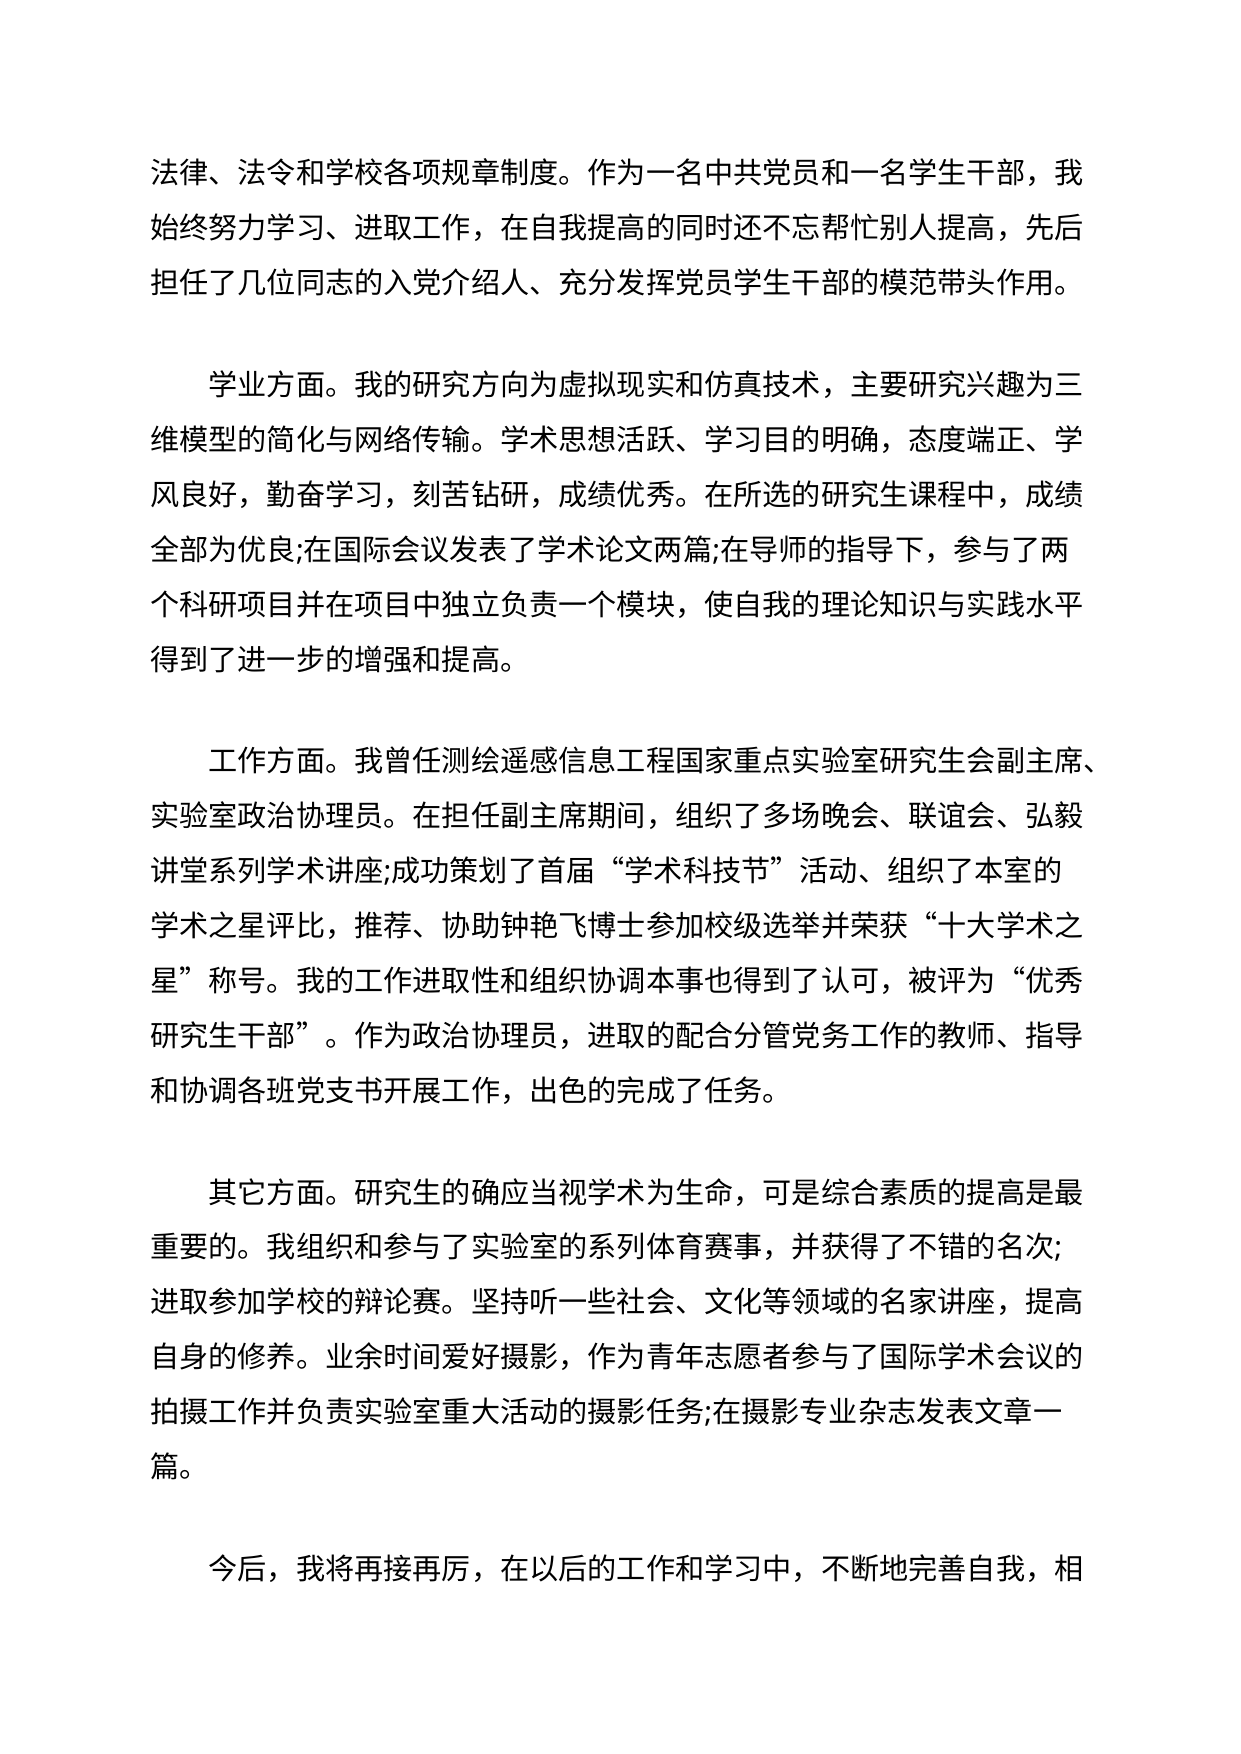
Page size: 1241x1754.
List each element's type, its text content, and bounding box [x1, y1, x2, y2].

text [150, 150, 1090, 302]
text 工作方面。我曾任测绘遥感信息工程国家重点实验室研究生会副主席、实验室政治协理员。在担任副主席期间，组织了多场晚会、联谊会、弘毅讲堂系列学术讲座;成功策划了首届“学术科技节”活动、组织了本室的学术之星评比，推荐、协助钟艳飞博士参加校级选举并荣获“十大学术之星”称号。我的工作进取性和组织协调本事也得到了认可，被评为“优秀研究生干部”。作为政治协理员，进取的配合分管党务工作的教师、指导和协调各班党支书开展工作，出色的完成了任务。 [150, 738, 1090, 1110]
text 其它方面。研究生的确应当视学术为生命，可是综合素质的提高是最重要的。我组织和参与了实验室的系列体育赛事，并获得了不错的名次;进取参加学校的辩论赛。坚持听一些社会、文化等领域的名家讲座，提高自身的修养。业余时间爱好摄影，作为青年志愿者参与了国际学术会议的拍摄工作并负责实验室重大活动的摄影任务;在摄影专业杂志发表文章一篇。 [150, 1169, 1090, 1486]
text 学业方面。我的研究方向为虚拟现实和仿真技术，主要研究兴趣为三维模型的简化与网络传输。学术思想活跃、学习目的明确，态度端正、学风良好，勤奋学习，刻苦钻研，成绩优秀。在所选的研究生课程中，成绩全部为优良;在国际会议发表了学术论文两篇;在导师的指导下，参与了两个科研项目并在项目中独立负责一个模块，使自我的理论知识与实践水平得到了进一步的增强和提高。 [150, 362, 1090, 678]
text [150, 1546, 1090, 1588]
